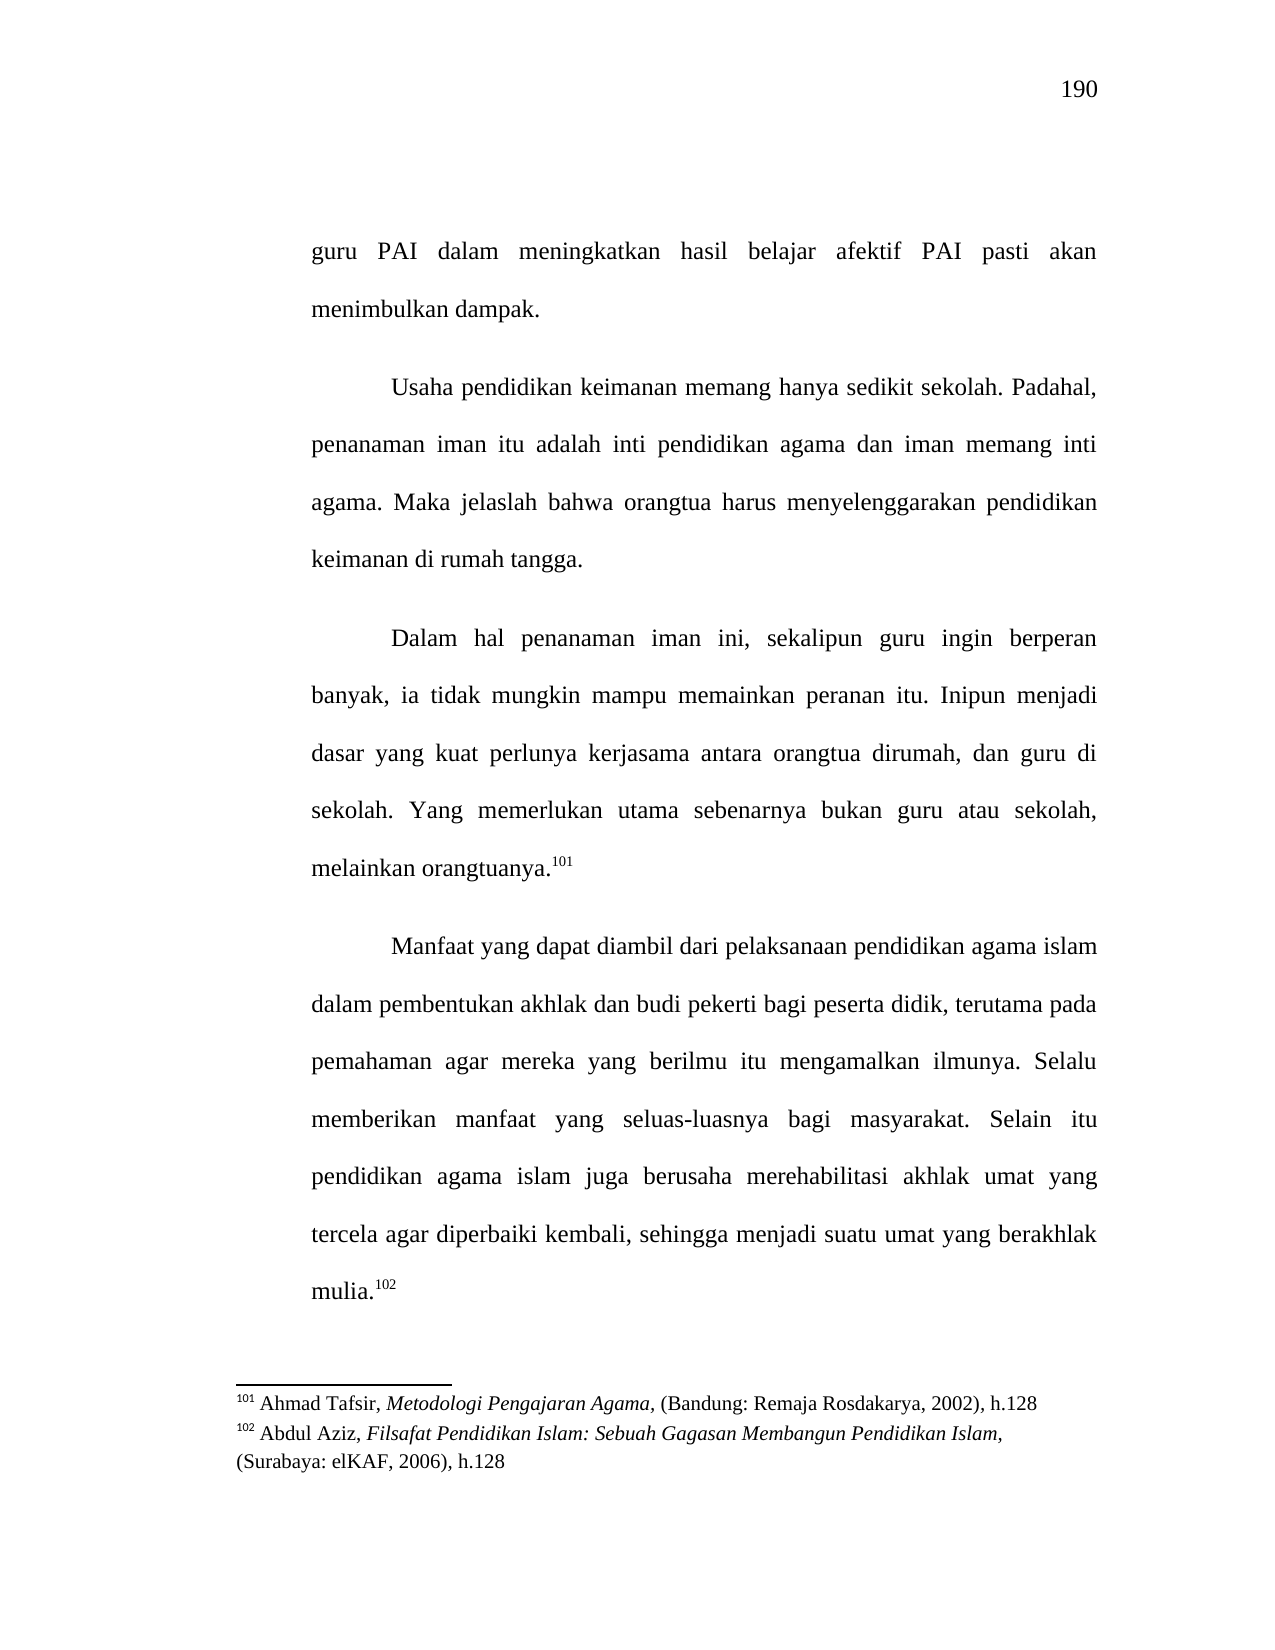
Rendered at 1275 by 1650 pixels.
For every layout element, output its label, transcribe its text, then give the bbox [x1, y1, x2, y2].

list Dalam hal penanaman iman ini, sekalipun guru ingin berperan banyak, ia tidak mungkin mampu memainkan peranan itu. Inipun menjadi dasar yang kuat perlunya kerjasama antara orangtua dirumah, dan guru di sekolah. Yang memerlukan utama sebenarnya bukan guru atau sekolah, melainkan orangtuanya. [311, 623, 1098, 882]
list Manfaat yang dapat diambil dari pelaksanaan pendidikan agama islam dalam pembentukan akhlak dan budi pekerti bagi peserta didik, terutama pada pemahaman agar mereka yang berilmu itu mengamalkan ilmunya. Selalu memberikan manfaat yang seluas-luasnya bagi masyarakat. Selain itu pendidikan agama islam juga berusaha merehabilitasi akhlak umat yang tercela agar diperbaiki kembali, sehingga menjadi suatu umat yang berakhlak mulia. [311, 931, 1098, 1305]
list Usaha pendidikan keimanan memang hanya sedikit sekolah. Padahal, penanaman iman itu adalah inti pendidikan agama dan iman memang inti agama. Maka jelaslah bahwa orangtua harus menyelenggarakan pendidikan keimanan di rumah tangga. [311, 372, 1098, 573]
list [311, 236, 1098, 322]
